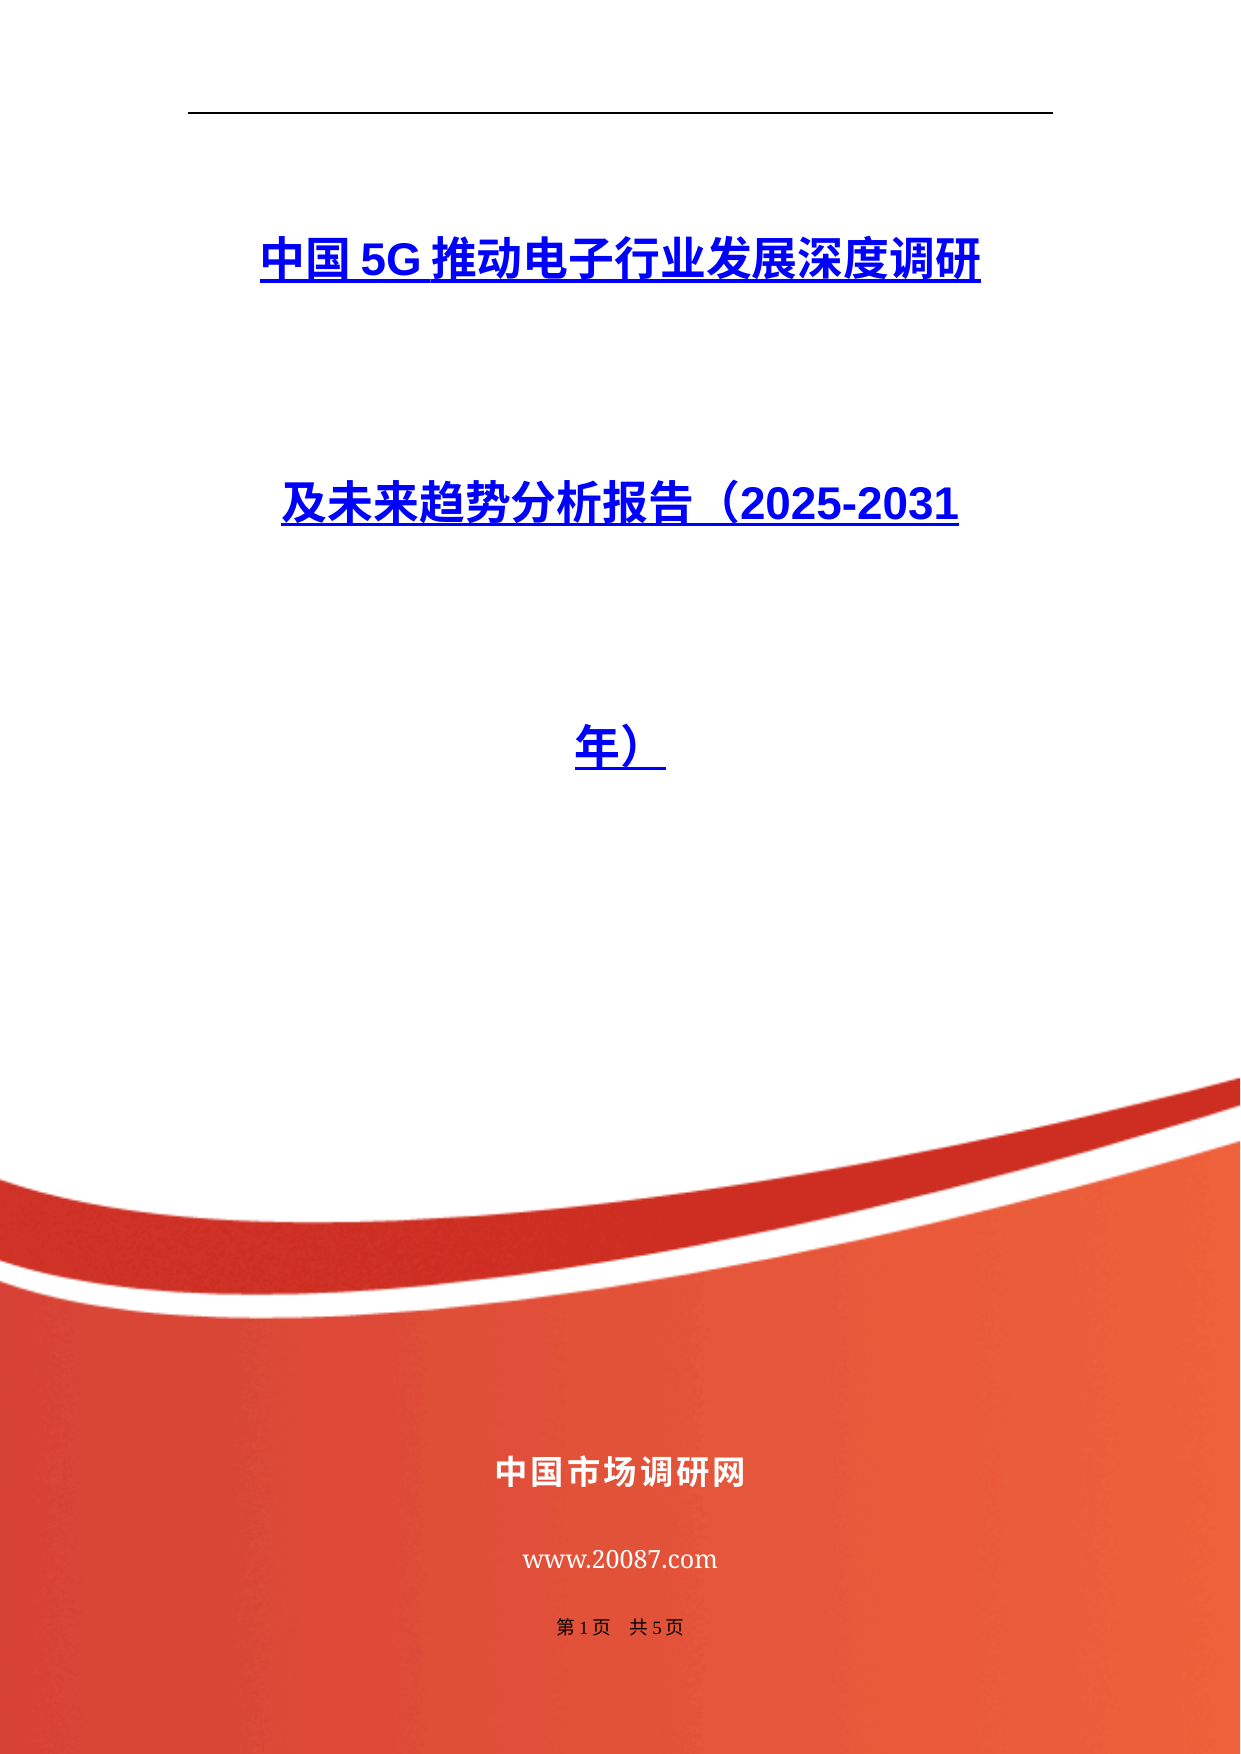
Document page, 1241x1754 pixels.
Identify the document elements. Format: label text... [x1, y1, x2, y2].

picture [0, 1006, 1241, 1754]
table_header 中国5G推动电子行业发展深度调研及未来趋势分析报告（2025-2031年） [188, 207, 1053, 871]
text www.20087.com [187, 1526, 1053, 1591]
subtitle 中国市场调研网 [187, 1437, 1053, 1502]
